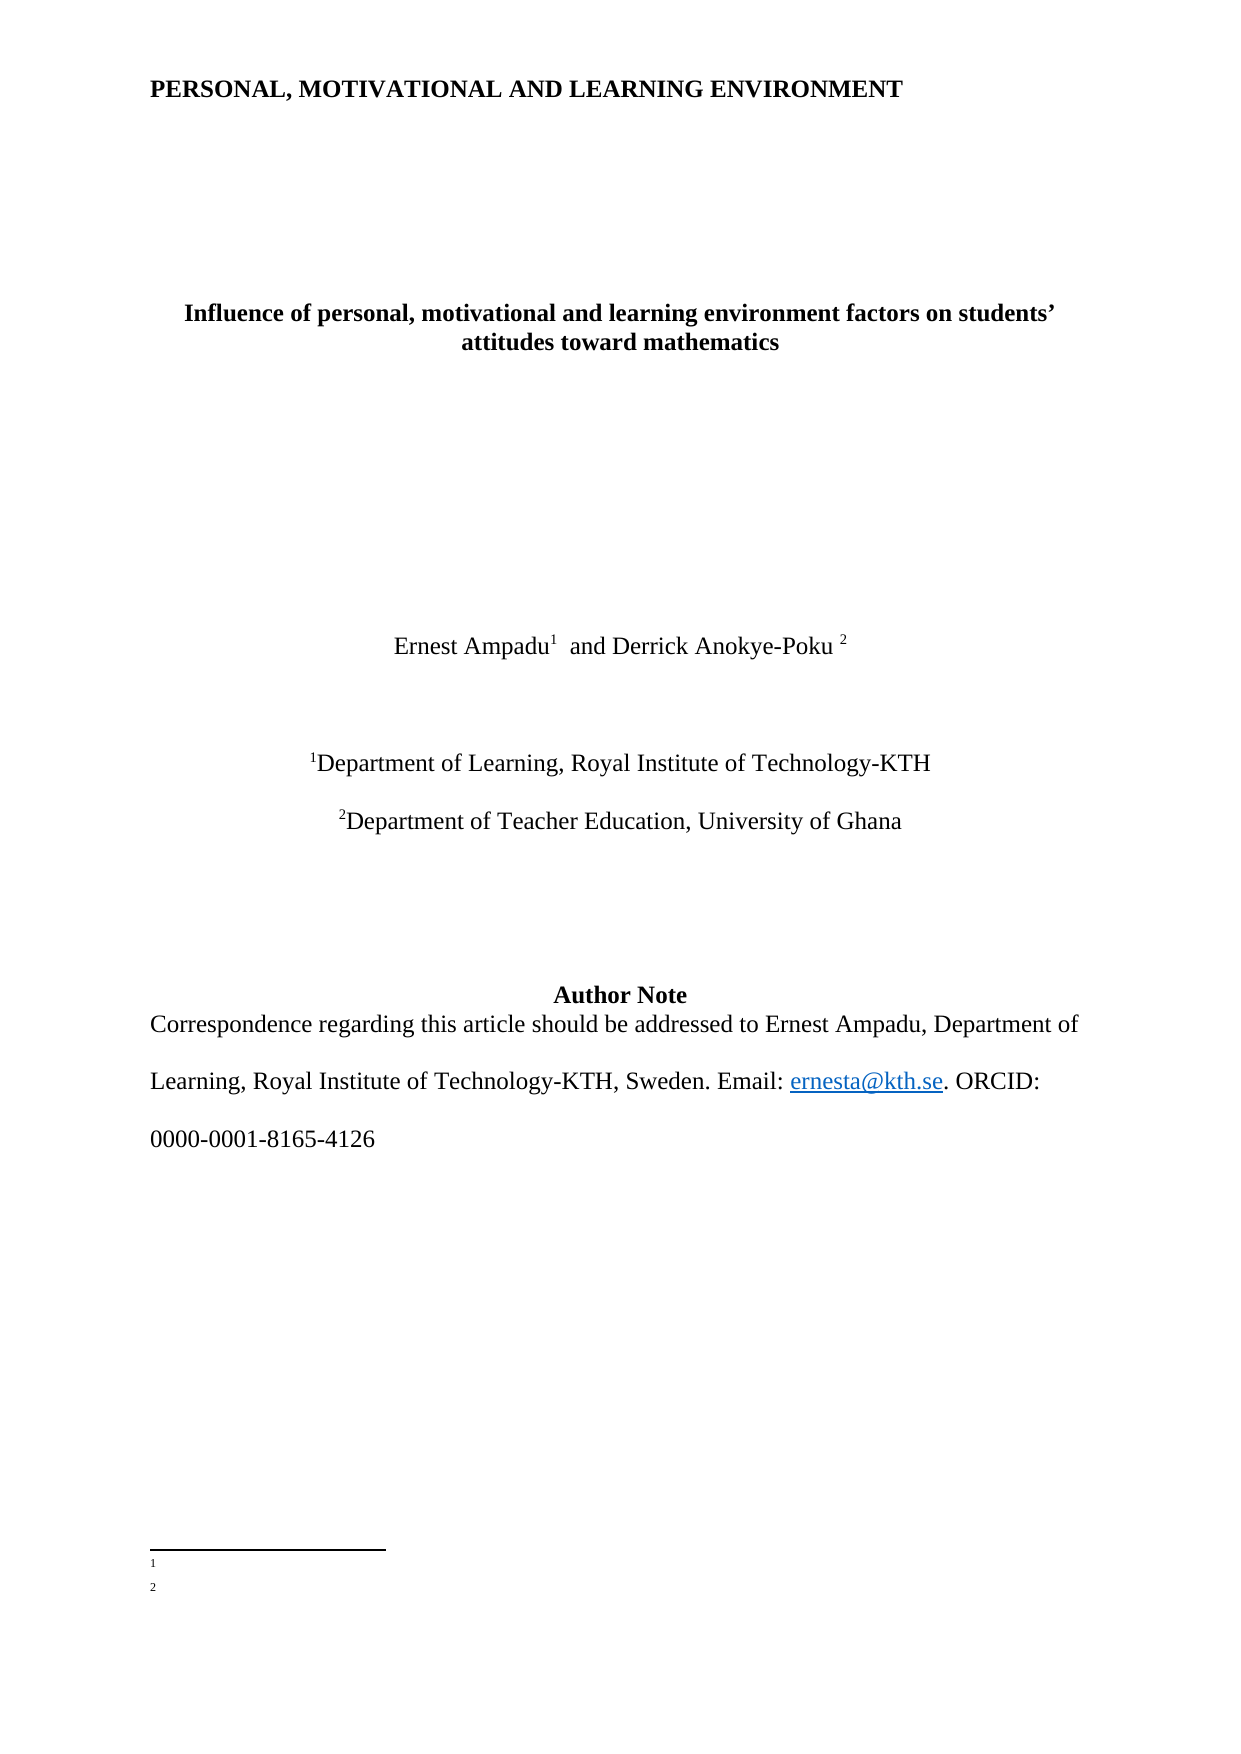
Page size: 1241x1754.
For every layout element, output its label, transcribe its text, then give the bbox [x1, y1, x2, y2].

text Influence of personal, motivational and learning environment factors on students’ attitudes toward mathematics [150, 298, 1090, 356]
text Ernest Ampadu and Derrick Anokye-Poku [150, 631, 1090, 660]
text Author Note [150, 980, 1090, 1009]
text 1Department of Learning, Royal Institute of Technology-KTH [150, 748, 1090, 777]
text Correspondence regarding this article should be addressed to Ernest Ampadu, Department of Learning, Royal Institute of Technology-KTH, Sweden. Email: ernesta@kth.se. ORCID: 0000-0001-8165-4126 [150, 1009, 1090, 1153]
text 2Department of Teacher Education, University of Ghana [150, 806, 1090, 835]
